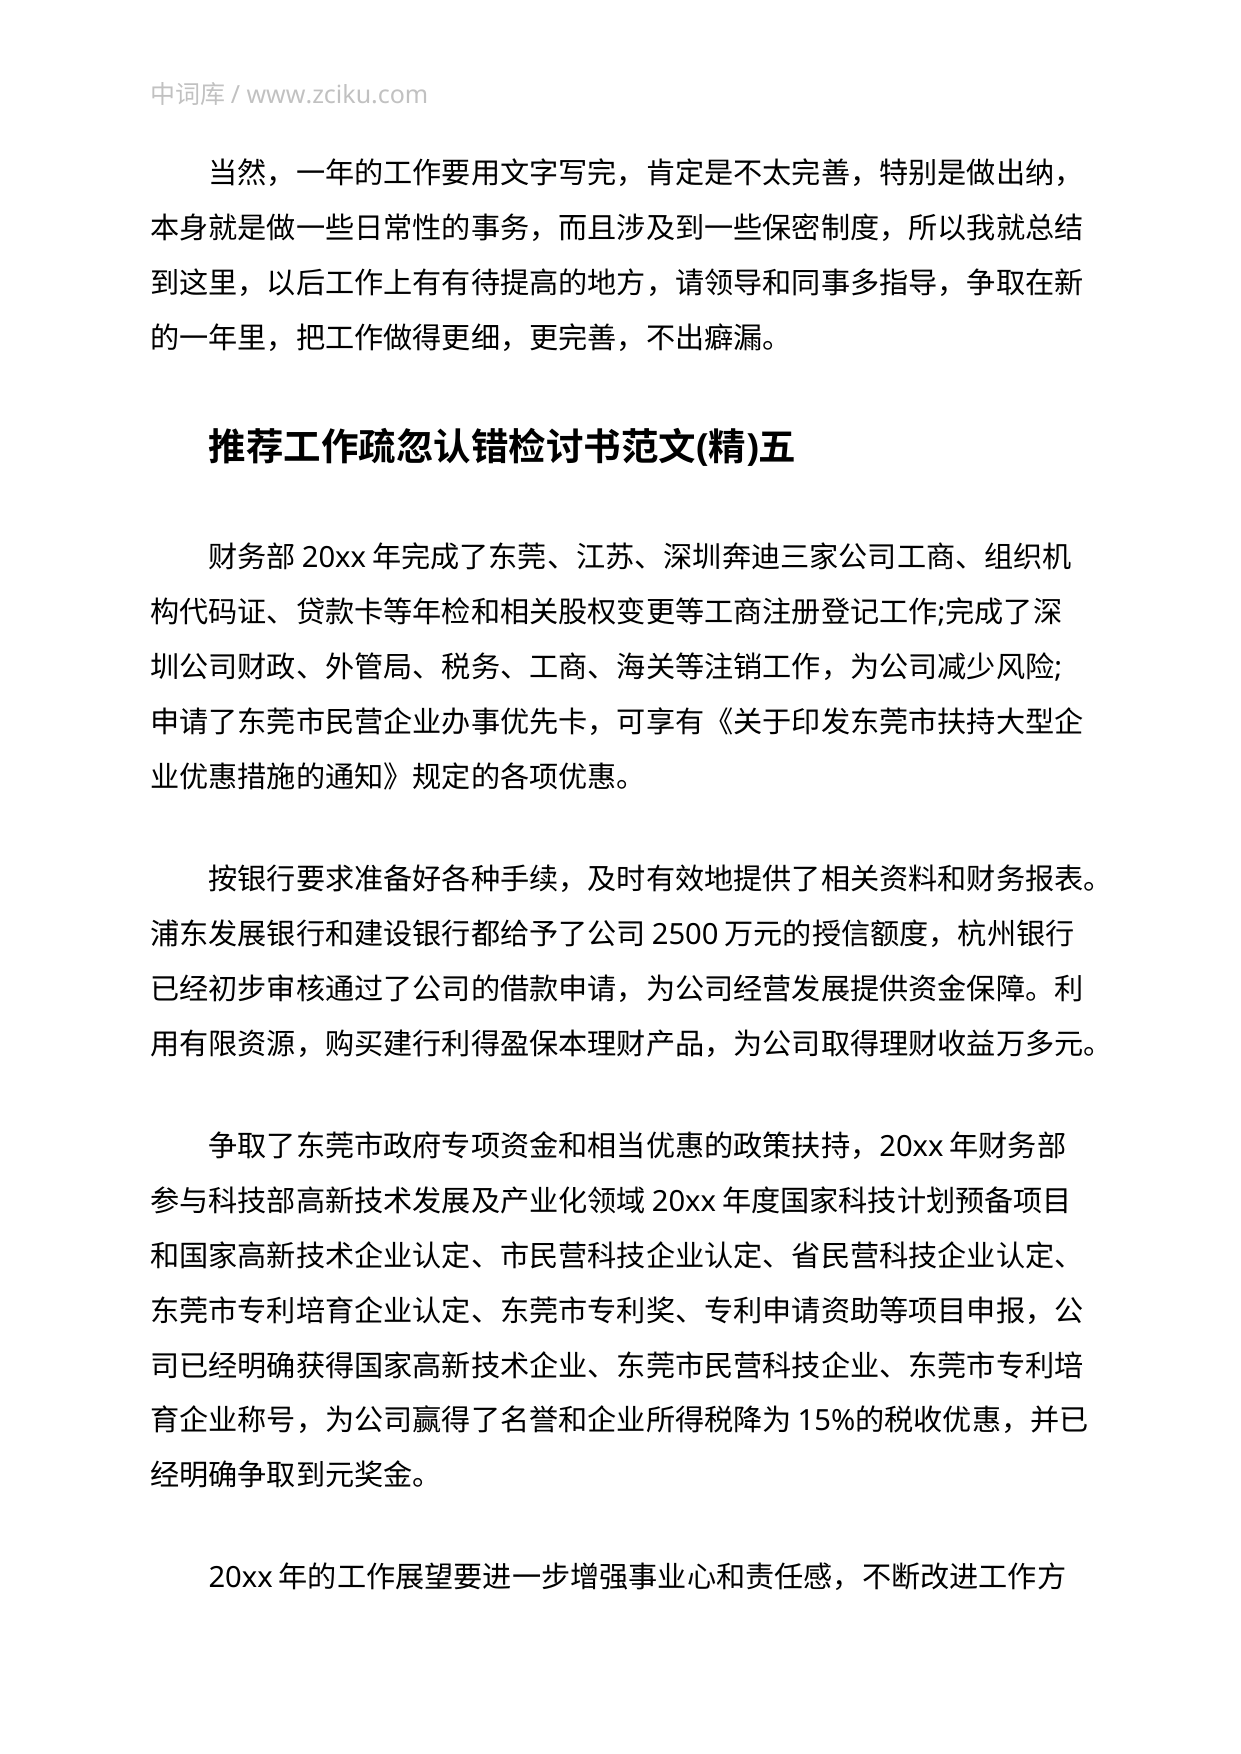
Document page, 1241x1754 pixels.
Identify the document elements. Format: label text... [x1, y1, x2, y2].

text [150, 1554, 1090, 1596]
text 当然，一年的工作要用文字写完，肯定是不太完善，特别是做出纳，本身就是做一些日常性的事务，而且涉及到一些保密制度，所以我就总结到这里，以后工作上有有待提高的地方，请领导和同事多指导，争取在新的一年里，把工作做得更细，更完善，不出癖漏。 [150, 150, 1090, 357]
text 按银行要求准备好各种手续，及时有效地提供了相关资料和财务报表。浦东发展银行和建设银行都给予了公司2500万元的授信额度，杭州银行已经初步审核通过了公司的借款申请，为公司经营发展提供资金保障。利用有限资源，购买建行利得盈保本理财产品，为公司取得理财收益万多元。 [150, 856, 1090, 1063]
text 争取了东莞市政府专项资金和相当优惠的政策扶持，20xx年财务部参与科技部高新技术发展及产业化领域20xx年度国家科技计划预备项目和国家高新技术企业认定、市民营科技企业认定、省民营科技企业认定、东莞市专利培育企业认定、东莞市专利奖、专利申请资助等项目申报，公司已经明确获得国家高新技术企业、东莞市民营科技企业、东莞市专利培育企业称号，为公司赢得了名誉和企业所得税降为15%的税收优惠，并已经明确争取到元奖金。 [150, 1122, 1090, 1494]
text 推荐工作疏忽认错检讨书范文(精)五 [150, 416, 1090, 471]
text 财务部20xx年完成了东莞、江苏、深圳奔迪三家公司工商、组织机构代码证、贷款卡等年检和相关股权变更等工商注册登记工作;完成了深圳公司财政、外管局、税务、工商、海关等注销工作，为公司减少风险;申请了东莞市民营企业办事优先卡，可享有《关于印发东莞市扶持大型企业优惠措施的通知》规定的各项优惠。 [150, 534, 1090, 796]
